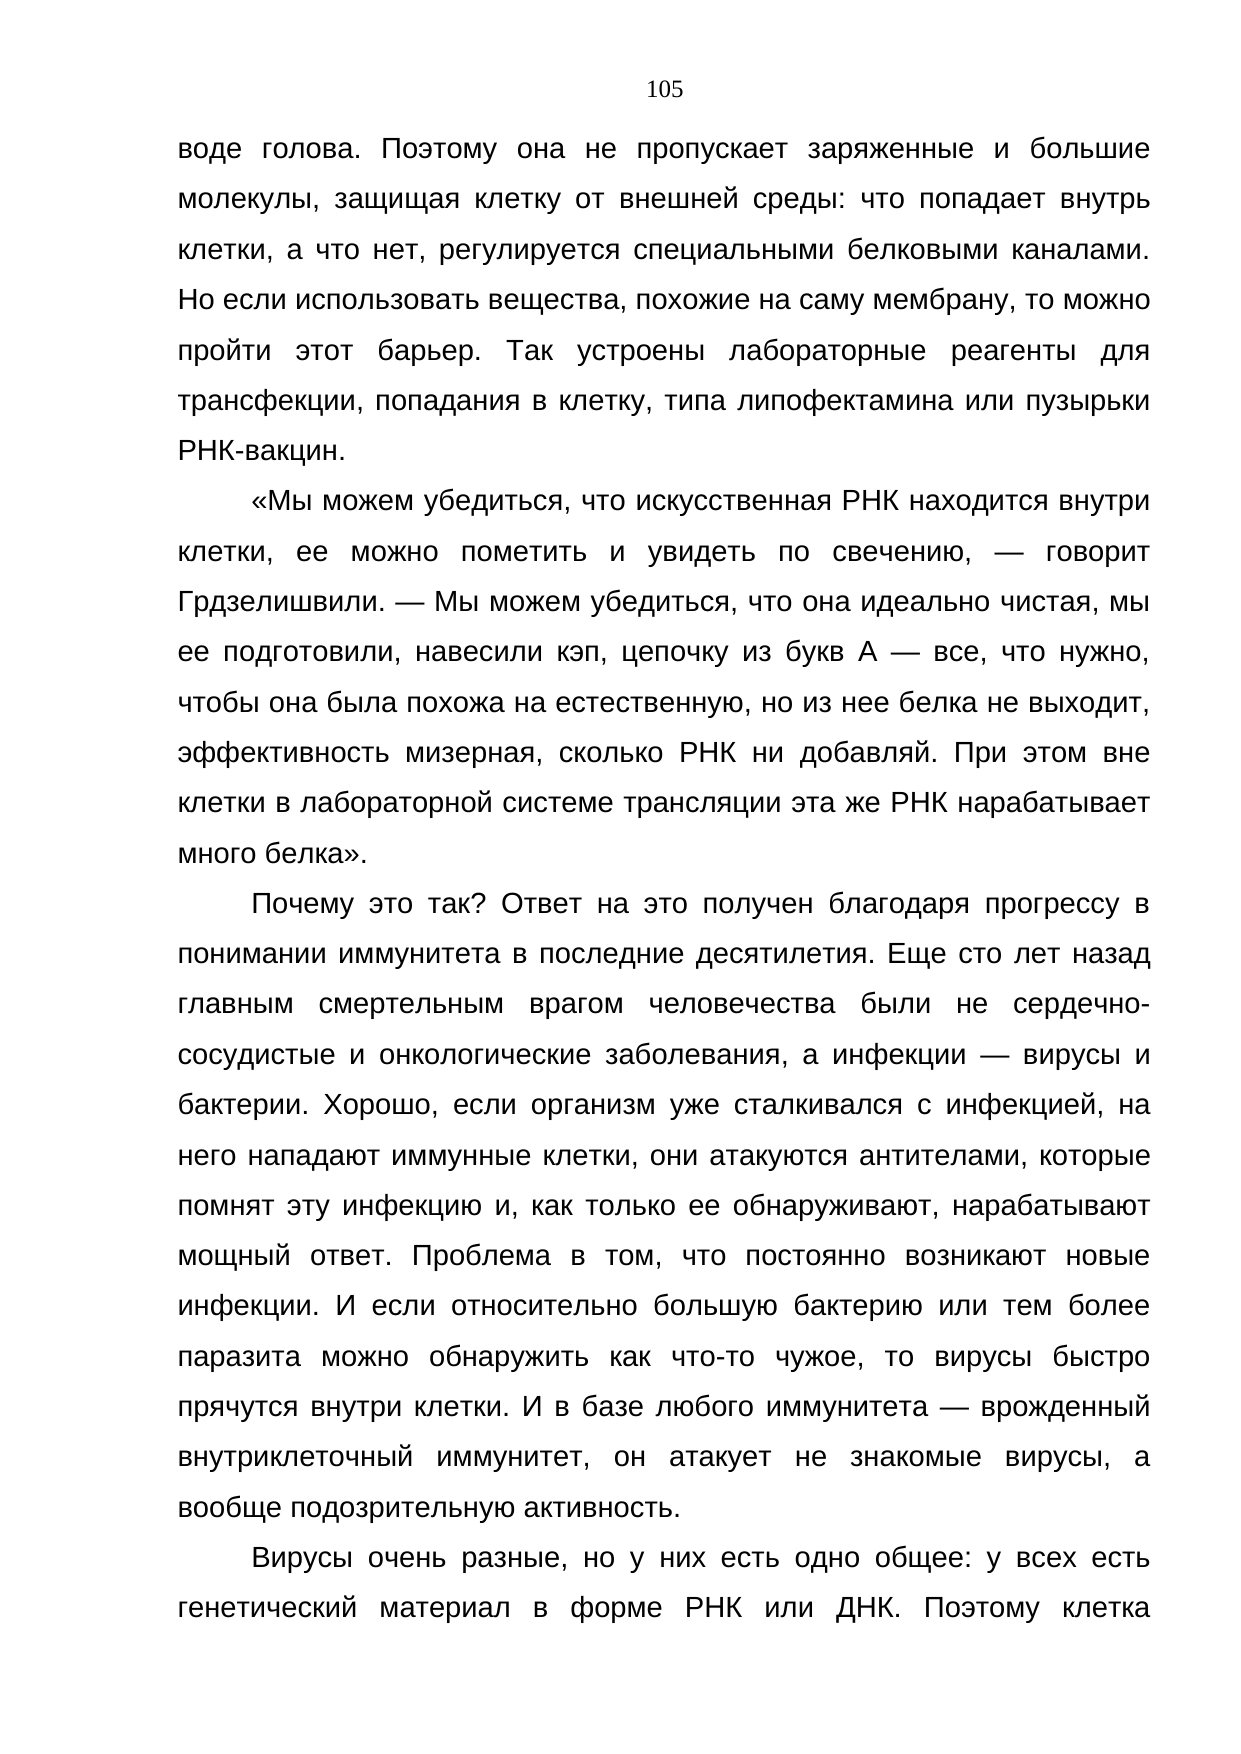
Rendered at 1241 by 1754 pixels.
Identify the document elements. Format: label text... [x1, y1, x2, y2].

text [177, 1540, 1152, 1624]
text Почему это так? Ответ на это получен благодаря прогрессу в понимании иммунитета в последние десятилетия. Еще сто лет назад главным смертельным врагом человечества были не сердечно-сосудистые и онкологические заболевания, а инфекции — вирусы и бактерии. Хорошо, если организм уже сталкивался с инфекцией, на него нападают иммунные клетки, они атакуются антителами, которые помнят эту инфекцию и, как только ее обнаруживают, нарабатывают мощный ответ. Проблема в том, что постоянно возникают новые инфекции. И если относительно большую бактерию или тем более паразита можно обнаружить как что-то чужое, то вирусы быстро прячутся внутри клетки. И в базе любого иммунитета — врожденный внутриклеточный иммунитет, он атакует не знакомые вирусы, а вообще подозрительную активность. [177, 886, 1152, 1523]
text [177, 131, 1152, 467]
text «Мы можем убедиться, что искусственная РНК находится внутри клетки, ее можно пометить и увидеть по свечению, — говорит Грдзелишвили. — Мы можем убедиться, что она идеально чистая, мы ее подготовили, навесили кэп, цепочку из букв А — все, что нужно, чтобы она была похожа на естественную, но из нее белка не выходит, эффективность мизерная, сколько РНК ни добавляй. При этом вне клетки в лабораторной системе трансляции эта же РНК нарабатывает много белка». [177, 483, 1152, 869]
